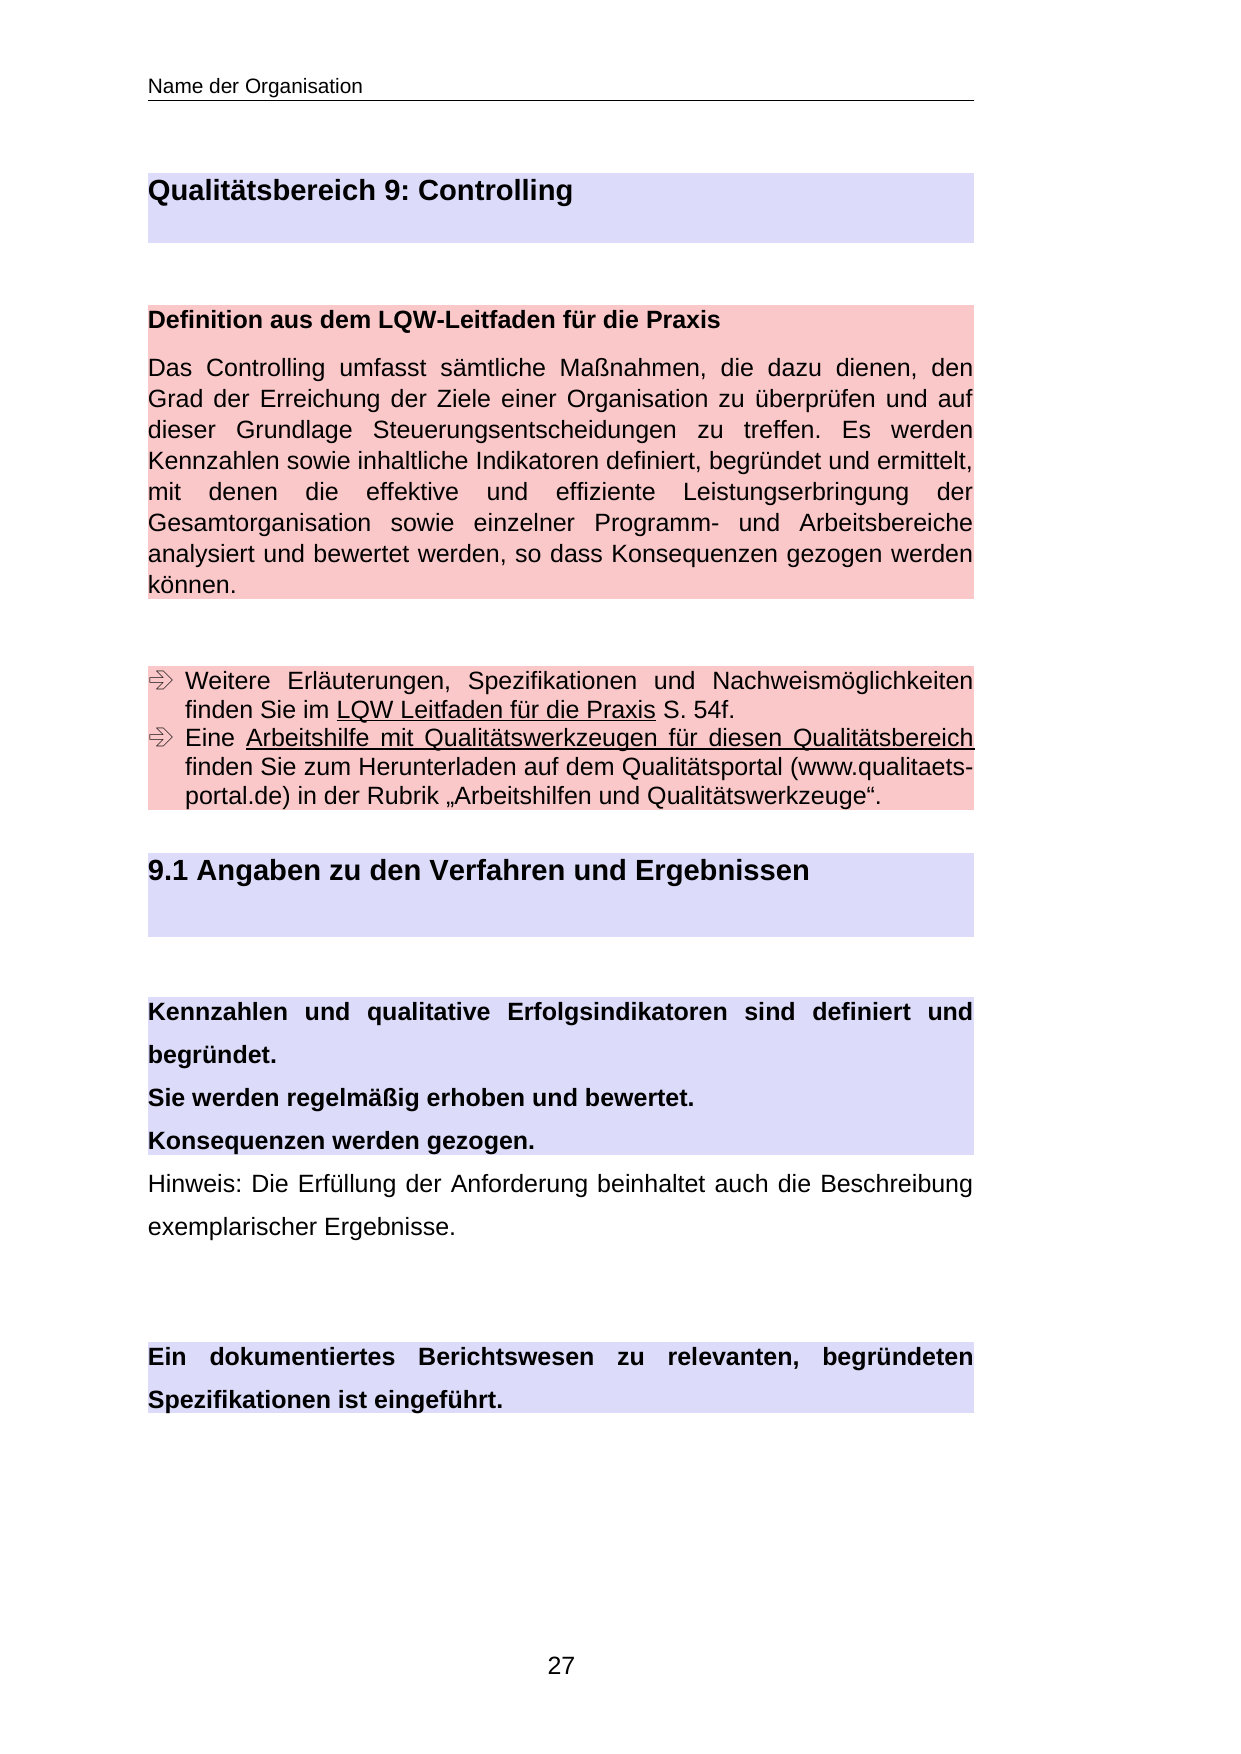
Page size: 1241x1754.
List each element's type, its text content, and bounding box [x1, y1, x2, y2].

text Definition aus dem LQW-Leitfaden für die Praxis [148, 305, 974, 334]
list Weitere Erläuterungen, Spezifikationen und Nachweismöglichkeiten finden Sie im LQW Leitfaden für die Praxis S. 54f. [148, 666, 974, 723]
list Eine Arbeitshilfe mit Qualitätswerkzeugen für diesen Qualitätsbereich finden Sie zum Herunterladen auf dem Qualitätsportal (www.qualitaets-portal.de) in der Rubrik „Arbeitshilfen und Qualitätswerkzeuge“. [148, 723, 974, 810]
text Das Controlling umfasst sämtliche Maßnahmen, die dazu dienen, den Grad der Erreichung der Ziele einer Organisation zu überprüfen und auf dieser Grundlage Steuerungsentscheidungen zu treffen. Es werden Kennzahlen sowie inhaltliche Indikatoren definiert, begründet und ermittelt, mit denen die effektive und effiziente Leistungserbringung der Gesamtorganisation sowie einzelner Programm- und Arbeitsbereiche analysiert und bewertet werden, so dass Konsequenzen gezogen werden können. [148, 353, 974, 599]
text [148, 1169, 974, 1241]
